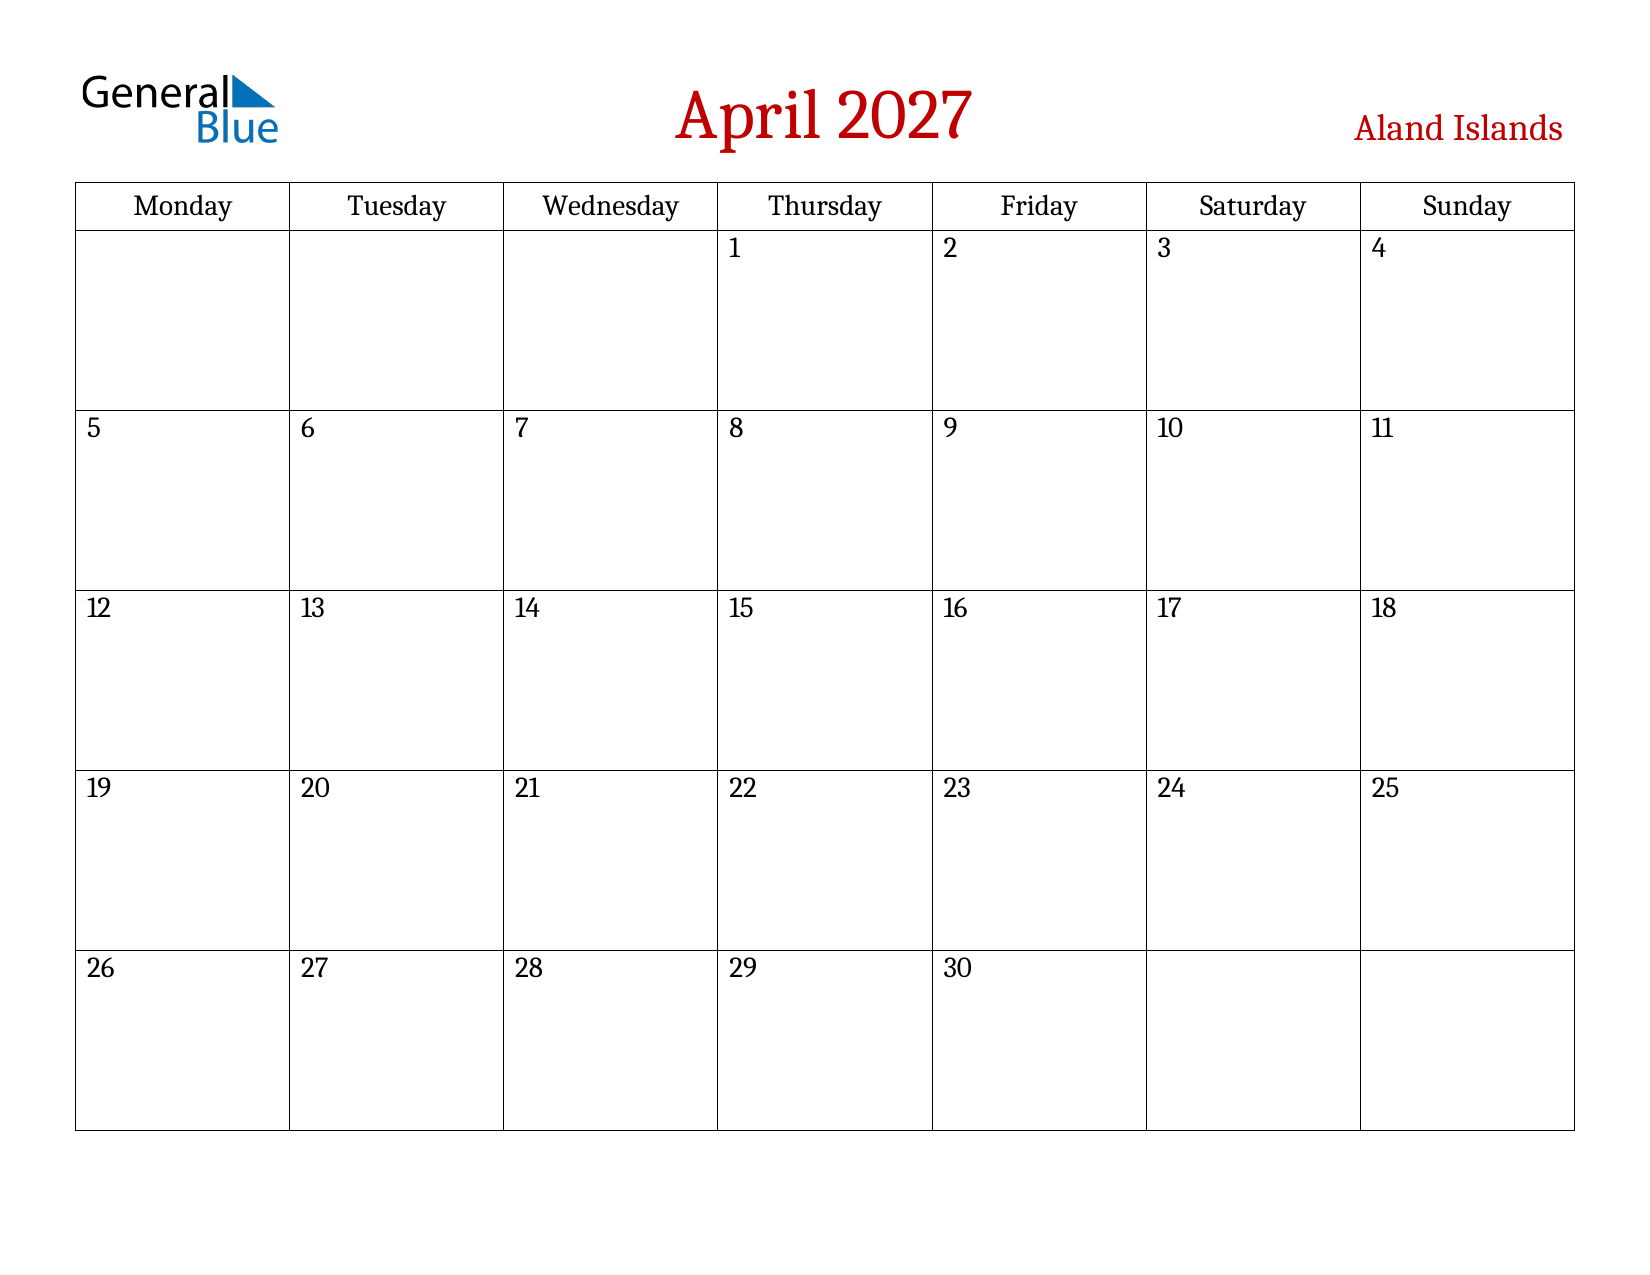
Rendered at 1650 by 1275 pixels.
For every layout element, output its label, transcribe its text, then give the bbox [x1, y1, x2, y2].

table_cell 4 [1361, 231, 1574, 264]
table_header Aland Islands [1146, 75, 1574, 182]
table_cell [504, 805, 717, 950]
table_cell [933, 805, 1146, 950]
table_cell 24 [1147, 771, 1360, 805]
table_cell 30 [933, 951, 1146, 985]
table_cell [1361, 985, 1574, 1130]
table_cell [290, 265, 503, 410]
table_cell 6 [290, 411, 503, 444]
table_cell [718, 625, 932, 770]
picture [82, 75, 278, 143]
table_cell [290, 625, 503, 770]
table_cell 21 [504, 771, 717, 805]
table_cell [1361, 445, 1574, 590]
table_cell [504, 265, 717, 410]
table_cell Saturday [1147, 183, 1360, 230]
table_cell 10 [1147, 411, 1360, 444]
table_cell [718, 265, 932, 410]
table_cell [1147, 445, 1360, 590]
table_cell [1361, 625, 1574, 770]
table_cell 3 [1147, 231, 1360, 264]
table_cell [76, 445, 289, 590]
table_cell [933, 625, 1146, 770]
table_cell [76, 265, 289, 410]
table_cell [718, 985, 932, 1130]
table_cell [504, 985, 717, 1130]
table_cell [1147, 985, 1360, 1130]
table_cell [1147, 805, 1360, 950]
table_cell 14 [504, 591, 717, 625]
table_cell 9 [933, 411, 1146, 444]
table_cell 26 [76, 951, 289, 985]
table_cell [1361, 805, 1574, 950]
table_cell [76, 625, 289, 770]
table_cell Wednesday [504, 183, 717, 230]
table_cell [1361, 265, 1574, 410]
table_cell 13 [290, 591, 503, 625]
table_cell Monday [76, 183, 289, 230]
table_cell 29 [718, 951, 932, 985]
table_cell 15 [718, 591, 932, 625]
table_cell 8 [718, 411, 932, 444]
table_cell 12 [76, 591, 289, 625]
table_cell [76, 985, 289, 1130]
table_cell [718, 445, 932, 590]
table_cell Tuesday [290, 183, 503, 230]
table_cell [1147, 625, 1360, 770]
table_cell [76, 231, 289, 264]
table_cell [1361, 951, 1574, 985]
table_cell [290, 985, 503, 1130]
table_cell [290, 231, 503, 264]
table_cell [1147, 265, 1360, 410]
table_cell 16 [933, 591, 1146, 625]
table_cell 7 [504, 411, 717, 444]
table_cell 17 [1147, 591, 1360, 625]
table_cell Friday [933, 183, 1146, 230]
table_cell [933, 265, 1146, 410]
table_cell [1147, 951, 1360, 985]
table_header April 2027 [504, 75, 1146, 182]
table_cell [504, 231, 717, 264]
table_cell [290, 805, 503, 950]
table_cell 20 [290, 771, 503, 805]
table_cell [504, 445, 717, 590]
table_cell 2 [933, 231, 1146, 264]
table_cell 28 [504, 951, 717, 985]
table_cell Sunday [1361, 183, 1574, 230]
table_cell 22 [718, 771, 932, 805]
table_cell 18 [1361, 591, 1574, 625]
table_cell 23 [933, 771, 1146, 805]
table_cell 1 [718, 231, 932, 264]
table_cell [290, 445, 503, 590]
table_cell 19 [76, 771, 289, 805]
table_cell [76, 805, 289, 950]
table_header [76, 75, 503, 182]
table_cell [933, 445, 1146, 590]
table_cell [718, 805, 932, 950]
table_cell 25 [1361, 771, 1574, 805]
table_cell 27 [290, 951, 503, 985]
table_cell [504, 625, 717, 770]
table_cell 11 [1361, 411, 1574, 444]
table_cell [933, 985, 1146, 1130]
table_cell Thursday [718, 183, 932, 230]
table_cell 5 [76, 411, 289, 444]
